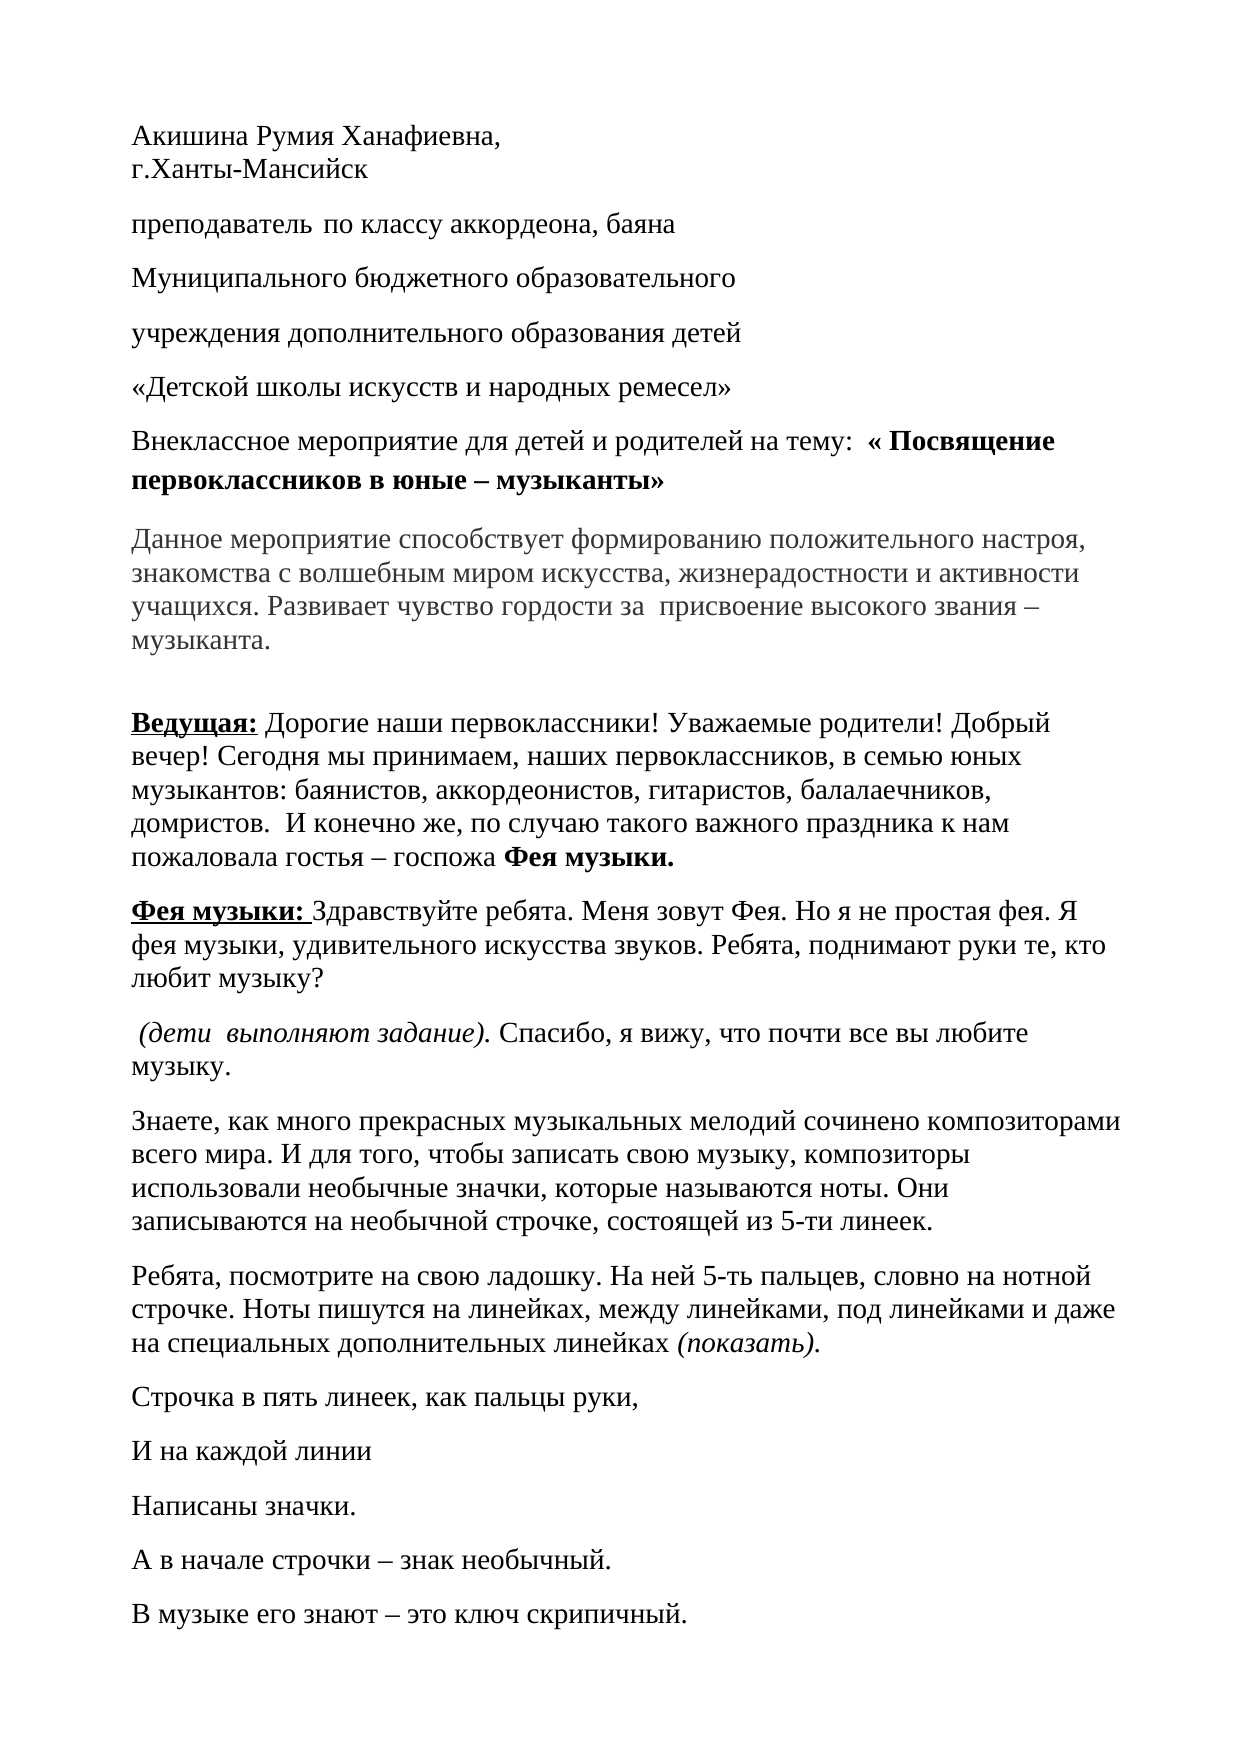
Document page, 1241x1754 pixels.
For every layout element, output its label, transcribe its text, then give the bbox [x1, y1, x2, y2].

text Акишина Румия Ханафиевна, г.Ханты-Мансийск [131, 118, 1125, 185]
text преподаватель по классу аккордеона, баяна [131, 206, 1125, 239]
text Муниципального бюджетного образовательного [131, 260, 1125, 294]
text (дети выполняют задание). Спасибо, я вижу, что почти все вы любите музыку. [131, 1015, 1125, 1082]
text Внеклассное мероприятие для детей и родителей на тему: « Посвящение первоклассников в юные – музыканты» [131, 423, 1125, 496]
text Ребята, посмотрите на свою ладошку. На ней 5-ть пальцев, словно на нотной строчке. Ноты пишутся на линейках, между линейками, под линейками и даже на специальных дополнительных линейках (показать). [131, 1258, 1125, 1358]
text В музыке его знают – это ключ скрипичный. [131, 1597, 1125, 1630]
text Написаны значки. [131, 1488, 1125, 1521]
text А в начале строчки – знак необычный. [131, 1542, 1125, 1576]
text Знаете, как много прекрасных музыкальных мелодий сочинено композиторами всего мира. И для того, чтобы записать свою музыку, композиторы использовали необычные значки, которые называются ноты. Они записываются на необычной строчке, состоящей из 5-ти линеек. [131, 1103, 1125, 1237]
text «Детской школы искусств и народных ремесел» [131, 369, 1125, 403]
text Фея музыки: Здравствуйте ребята. Меня зовут Фея. Но я не простая фея. Я фея музыки, удивительного искусства звуков. Ребята, поднимают руки те, кто любит музыку? [131, 893, 1125, 994]
text Строчка в пять линеек, как пальцы руки, [131, 1379, 1125, 1413]
text Ведущая: Дорогие наши первоклассники! Уважаемые родители! Добрый вечер! Сегодня мы принимаем, наших первоклассников, в семью юных музыкантов: баянистов, аккордеонистов, гитаристов, балалаечников, домристов. И конечно же, по случаю такого важного праздника к нам пожаловала гостья – госпожа Фея музыки. [131, 705, 1125, 872]
text Данное мероприятие способствует формированию положительного настроя, знакомства с волшебным миром искусства, жизнерадостности и активности учащихся. Развивает чувство гордости за присвоение высокого звания – музыканта. [131, 521, 1125, 656]
text И на каждой линии [131, 1433, 1125, 1467]
text учреждения дополнительного образования детей [131, 315, 1125, 348]
